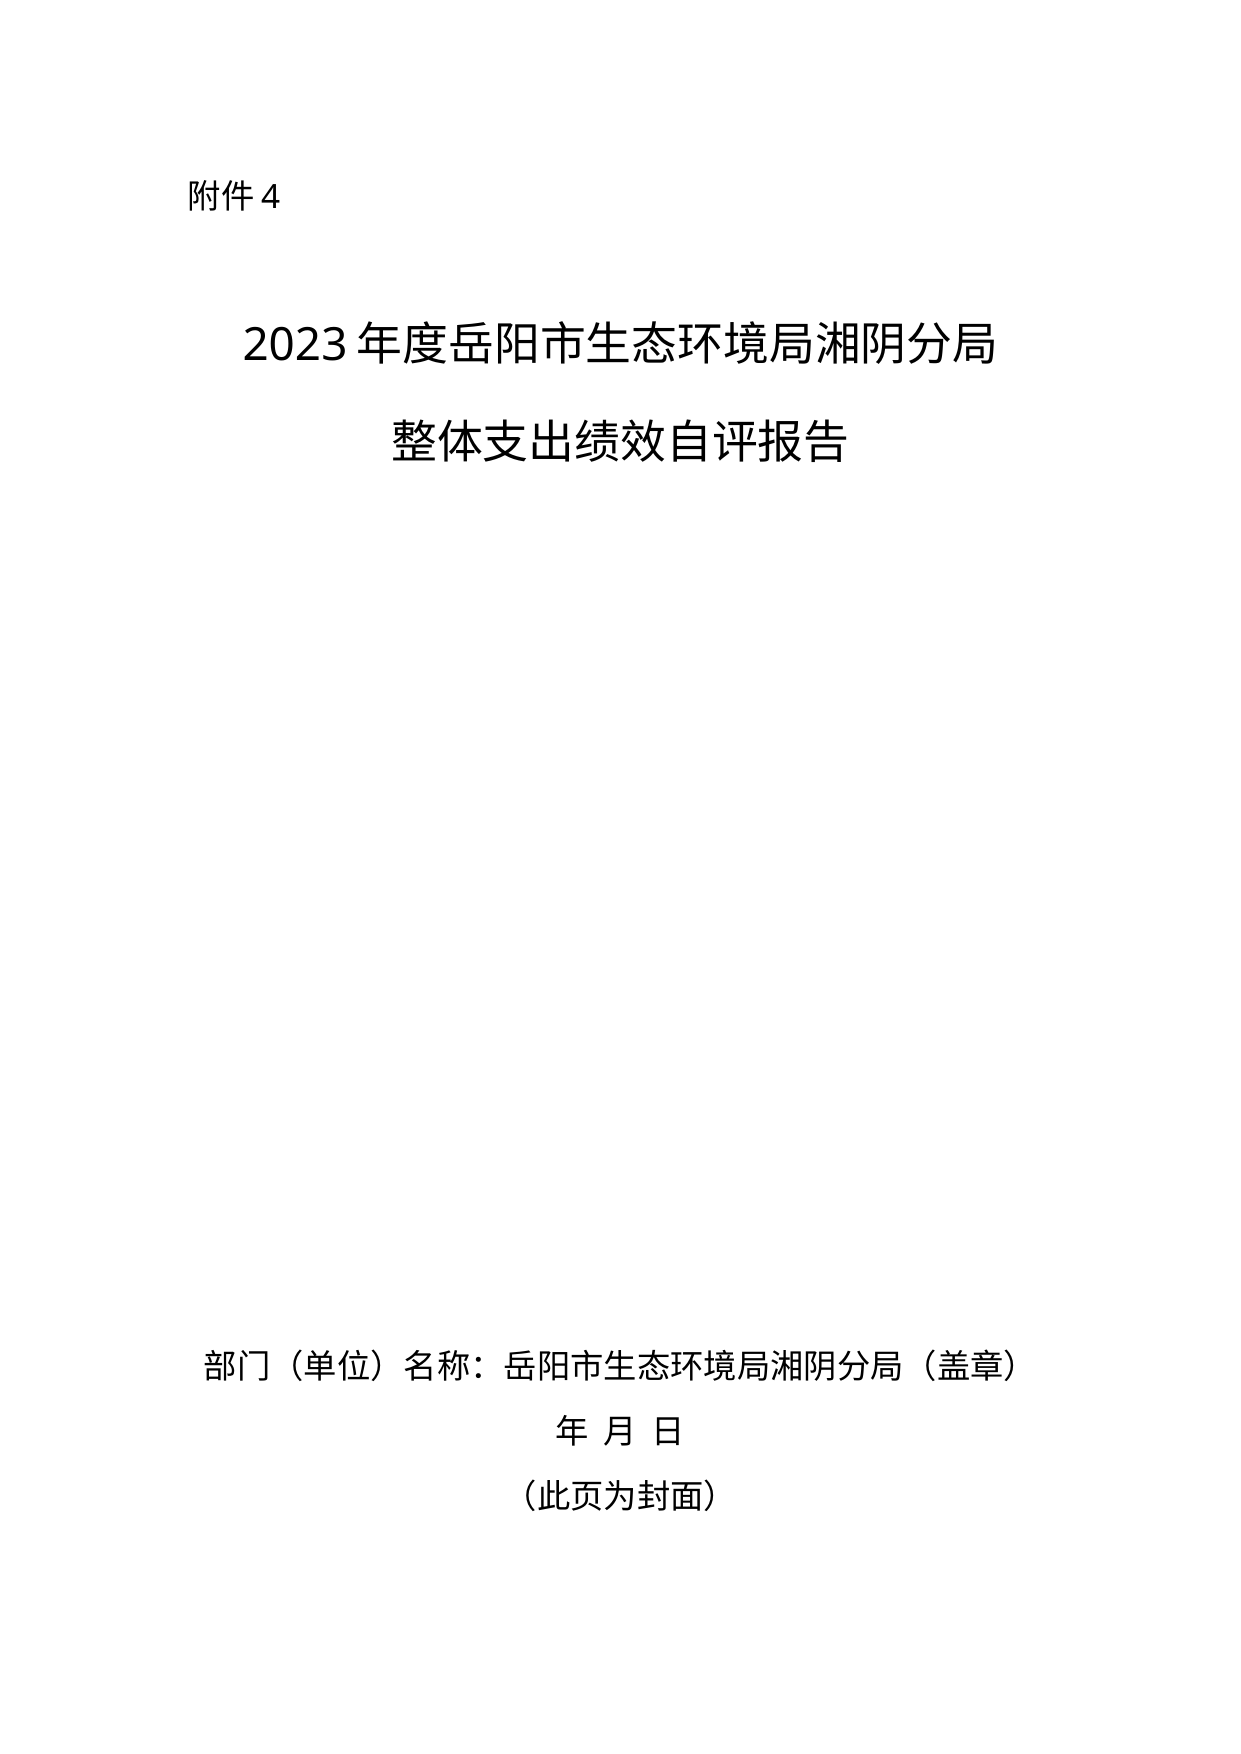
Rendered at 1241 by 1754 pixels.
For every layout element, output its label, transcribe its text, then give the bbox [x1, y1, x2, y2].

text 填表人： 填报日期： 联系电话： 单位负责人签字：附件4 [187, 162, 1053, 227]
text （此页为封面） [187, 1462, 1053, 1527]
text 部门（单位）名称：岳阳市生态环境局湘阴分局（盖章） [187, 1332, 1053, 1397]
text 2023年度岳阳市生态环境局湘阴分局 [187, 292, 1053, 389]
text 整体支出绩效自评报告 [187, 389, 1053, 487]
text 年 月 日 [187, 1397, 1053, 1462]
